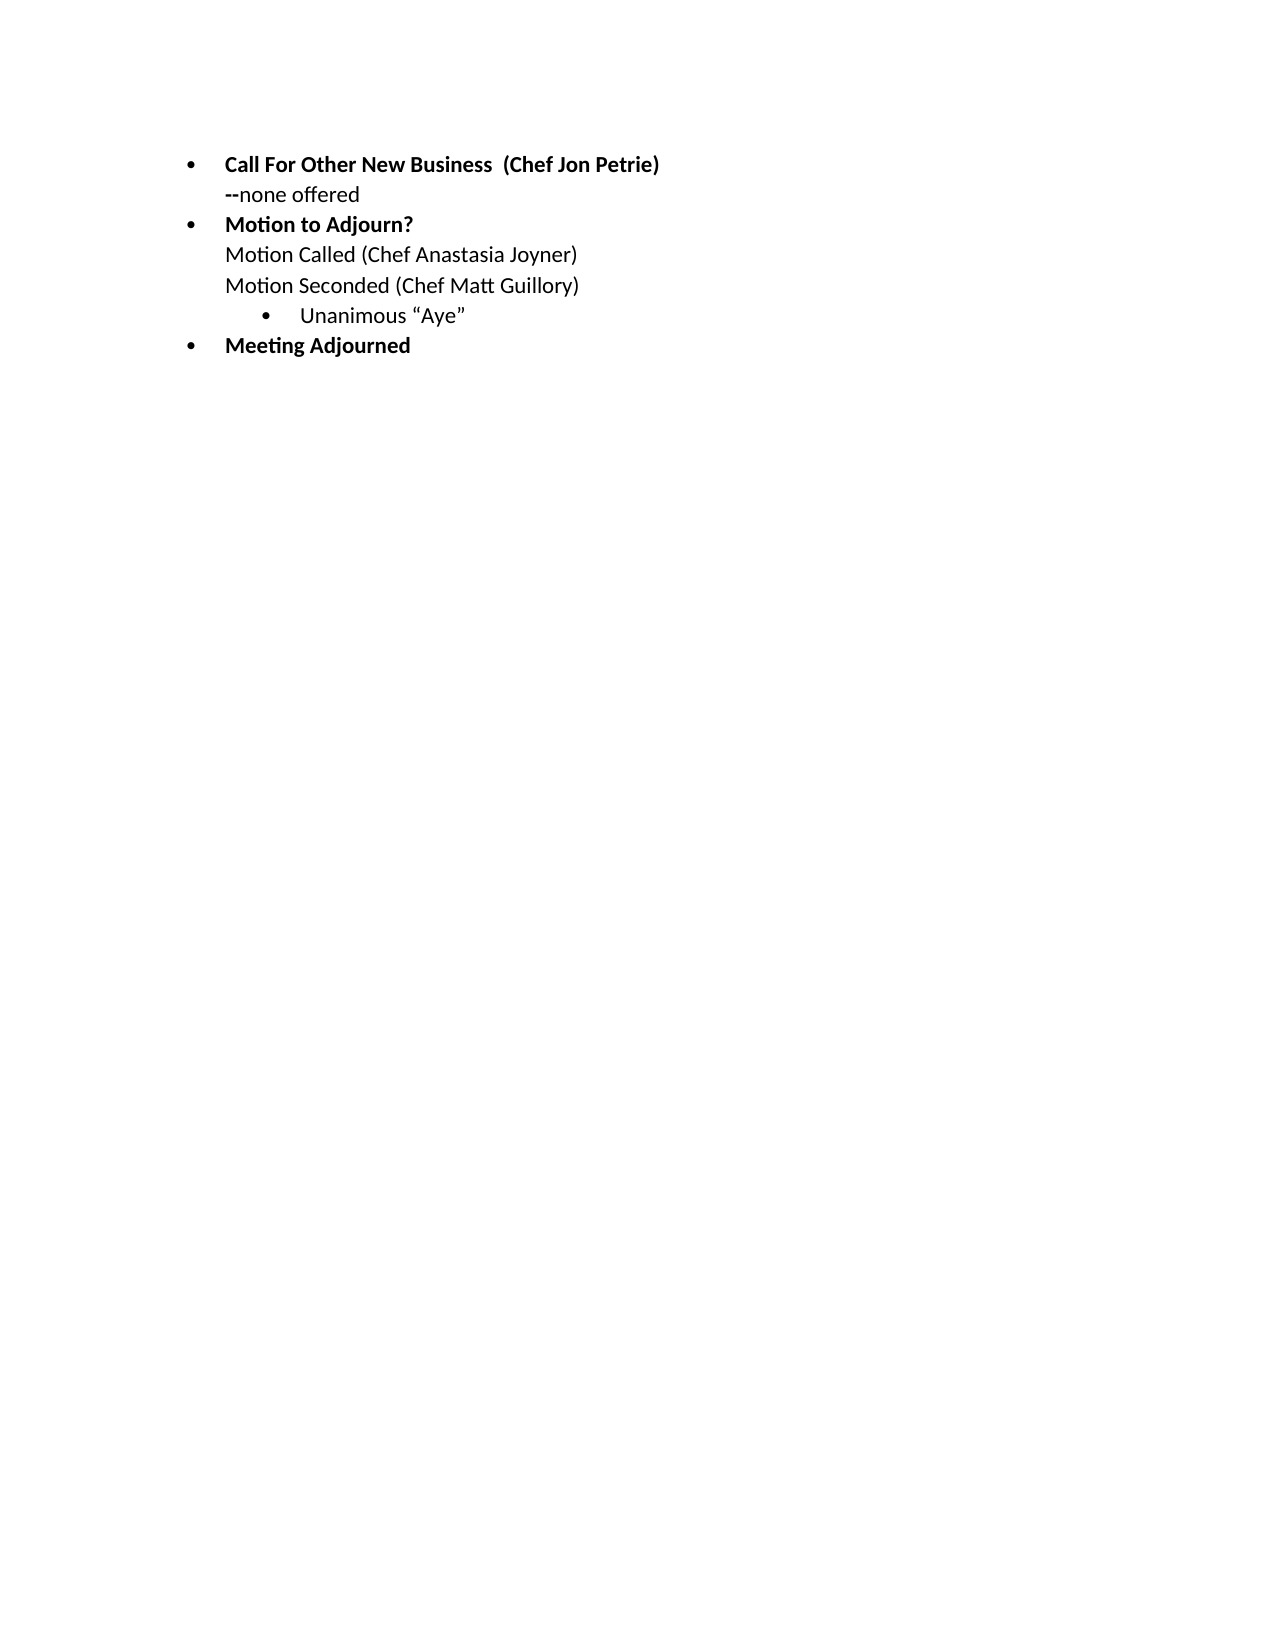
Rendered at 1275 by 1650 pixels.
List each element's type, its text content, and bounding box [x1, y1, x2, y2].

list Motion to Adjourn? Motion Called (Chef Anastasia Joyner) Motion Seconded (Chef Matt Guillory) [187, 210, 1125, 299]
list Meeting Adjourned [187, 331, 1125, 359]
list Call For Other New Business (Chef Jon Petrie) --none offered [187, 150, 1125, 208]
list Unanimous “Aye” [262, 301, 1125, 329]
